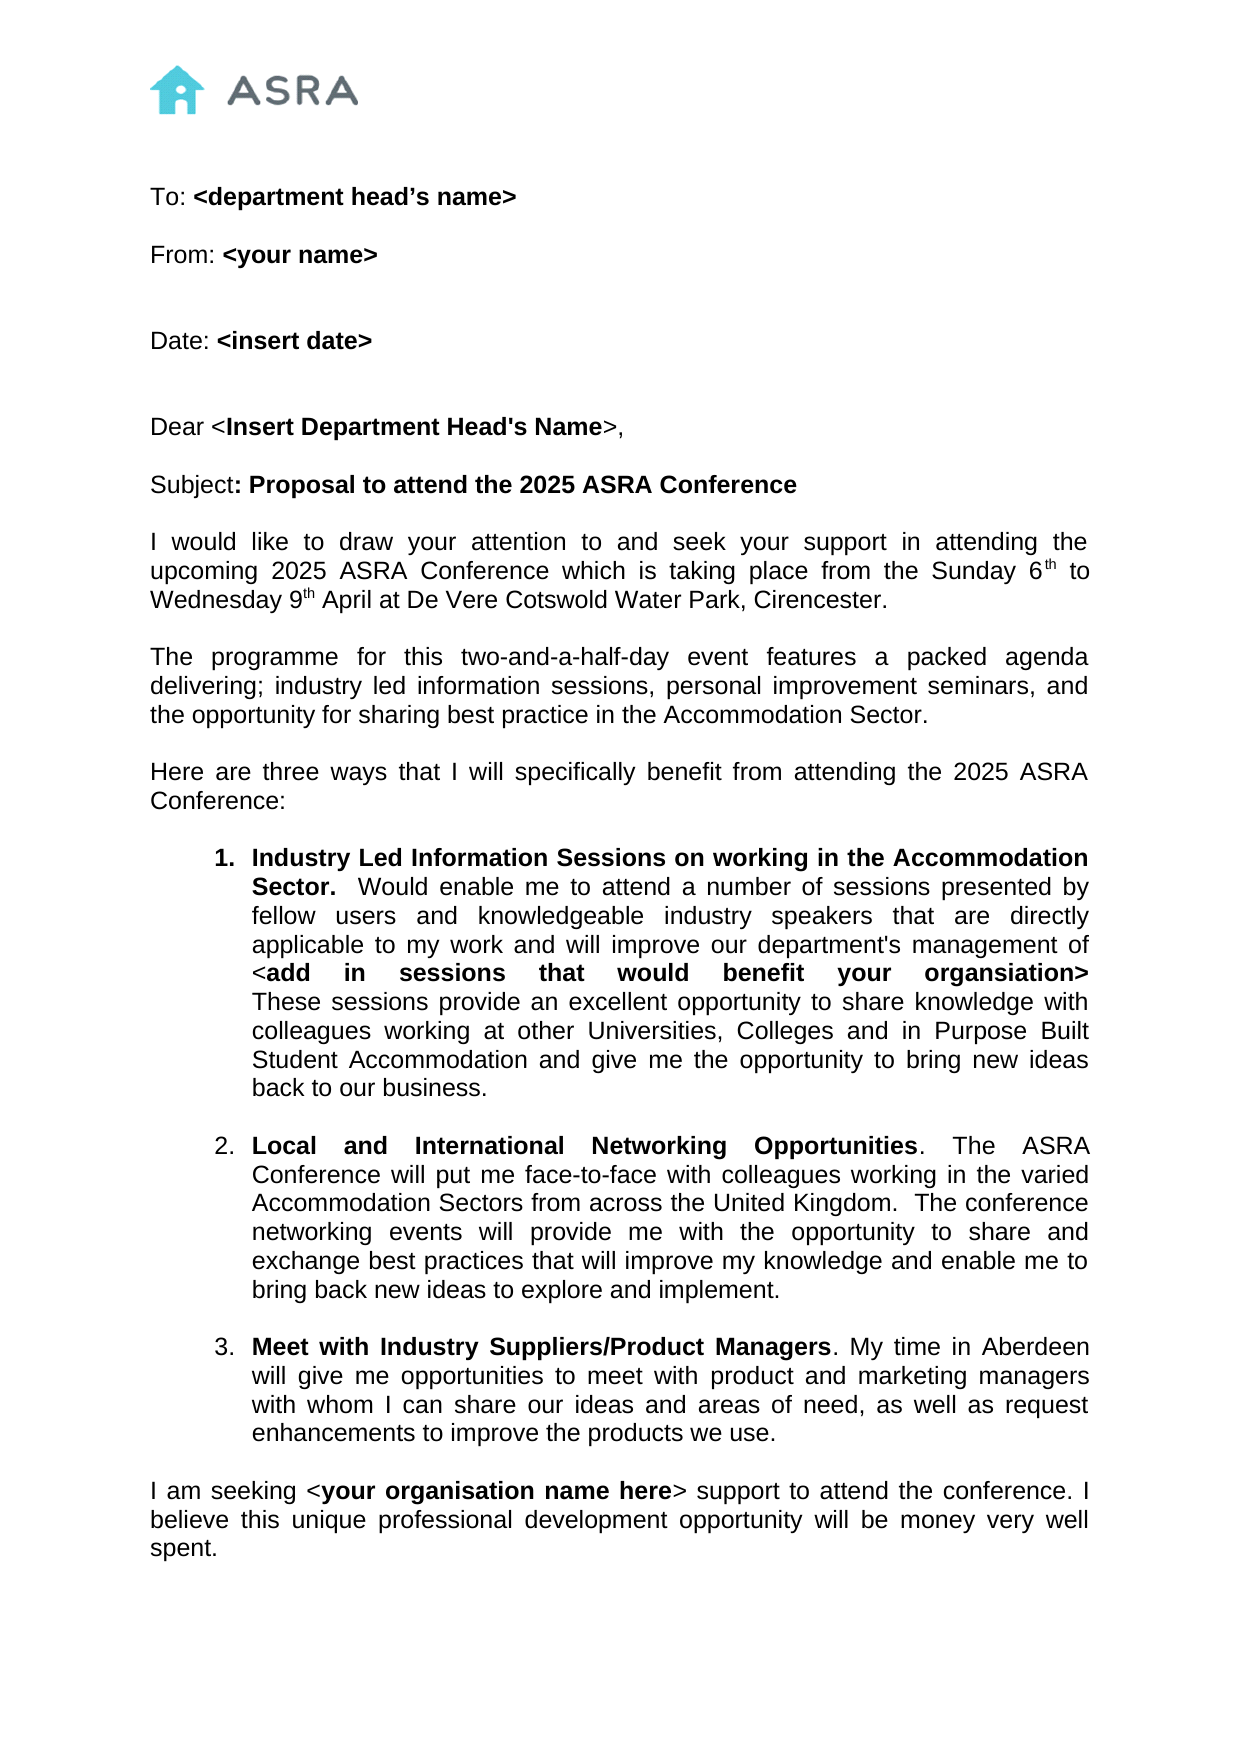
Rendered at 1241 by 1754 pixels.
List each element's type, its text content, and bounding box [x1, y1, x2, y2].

list Local and International Networking Opportunities. The ASRA Conference will put me face-to-face with colleagues working in the varied Accommodation Sectors from across the United Kingdom. The conference networking events will provide me with the opportunity to share and exchange best practices that will improve my knowledge and enable me to bring back new ideas to explore and implement. [214, 1131, 1090, 1303]
text Subject: Proposal to attend the 2025 ASRA Conference [150, 470, 1090, 498]
text Dear <Insert Department Head's Name>, [150, 412, 1090, 441]
text The programme for this two-and-a-half-day event features a packed agenda delivering; industry led information sessions, personal improvement seminars, and the opportunity for sharing best practice in the Accommodation Sector. [150, 642, 1090, 728]
text I would like to draw your attention to and seek your support in attending the upcoming 2025 ASRA Conference which is taking place from the Sunday 6th to Wednesday 9th April at De Vere Cotswold Water Park, Cirencester. [150, 527, 1090, 613]
text Date: <insert date> [150, 326, 1090, 355]
text Here are three ways that I will specifically benefit from attending the 2025 ASRA Conference: [150, 757, 1090, 815]
list Meet with Industry Suppliers/Product Managers. My time in Aberdeen will give me opportunities to meet with product and marketing managers with whom I can share our ideas and areas of need, as well as request enhancements to improve the products we use. [214, 1332, 1090, 1447]
text To: <department head’s name> [150, 182, 1090, 211]
text From: <your name> [150, 211, 1090, 268]
list Industry Led Information Sessions on working in the Accommodation Sector. Would enable me to attend a number of sessions presented by fellow users and knowledgeable industry speakers that are directly applicable to my work and will improve our department's management of <add in sessions that would benefit your organsiation> These sessions provide an excellent opportunity to share knowledge with colleagues working at other Universities, Colleges and in Purpose Built Student Accommodation and give me the opportunity to bring new ideas back to our business. [214, 843, 1090, 1102]
picture [150, 0, 358, 182]
text I am seeking <your organisation name here> support to attend the conference. I believe this unique professional development opportunity will be money very well spent. [150, 1476, 1090, 1562]
